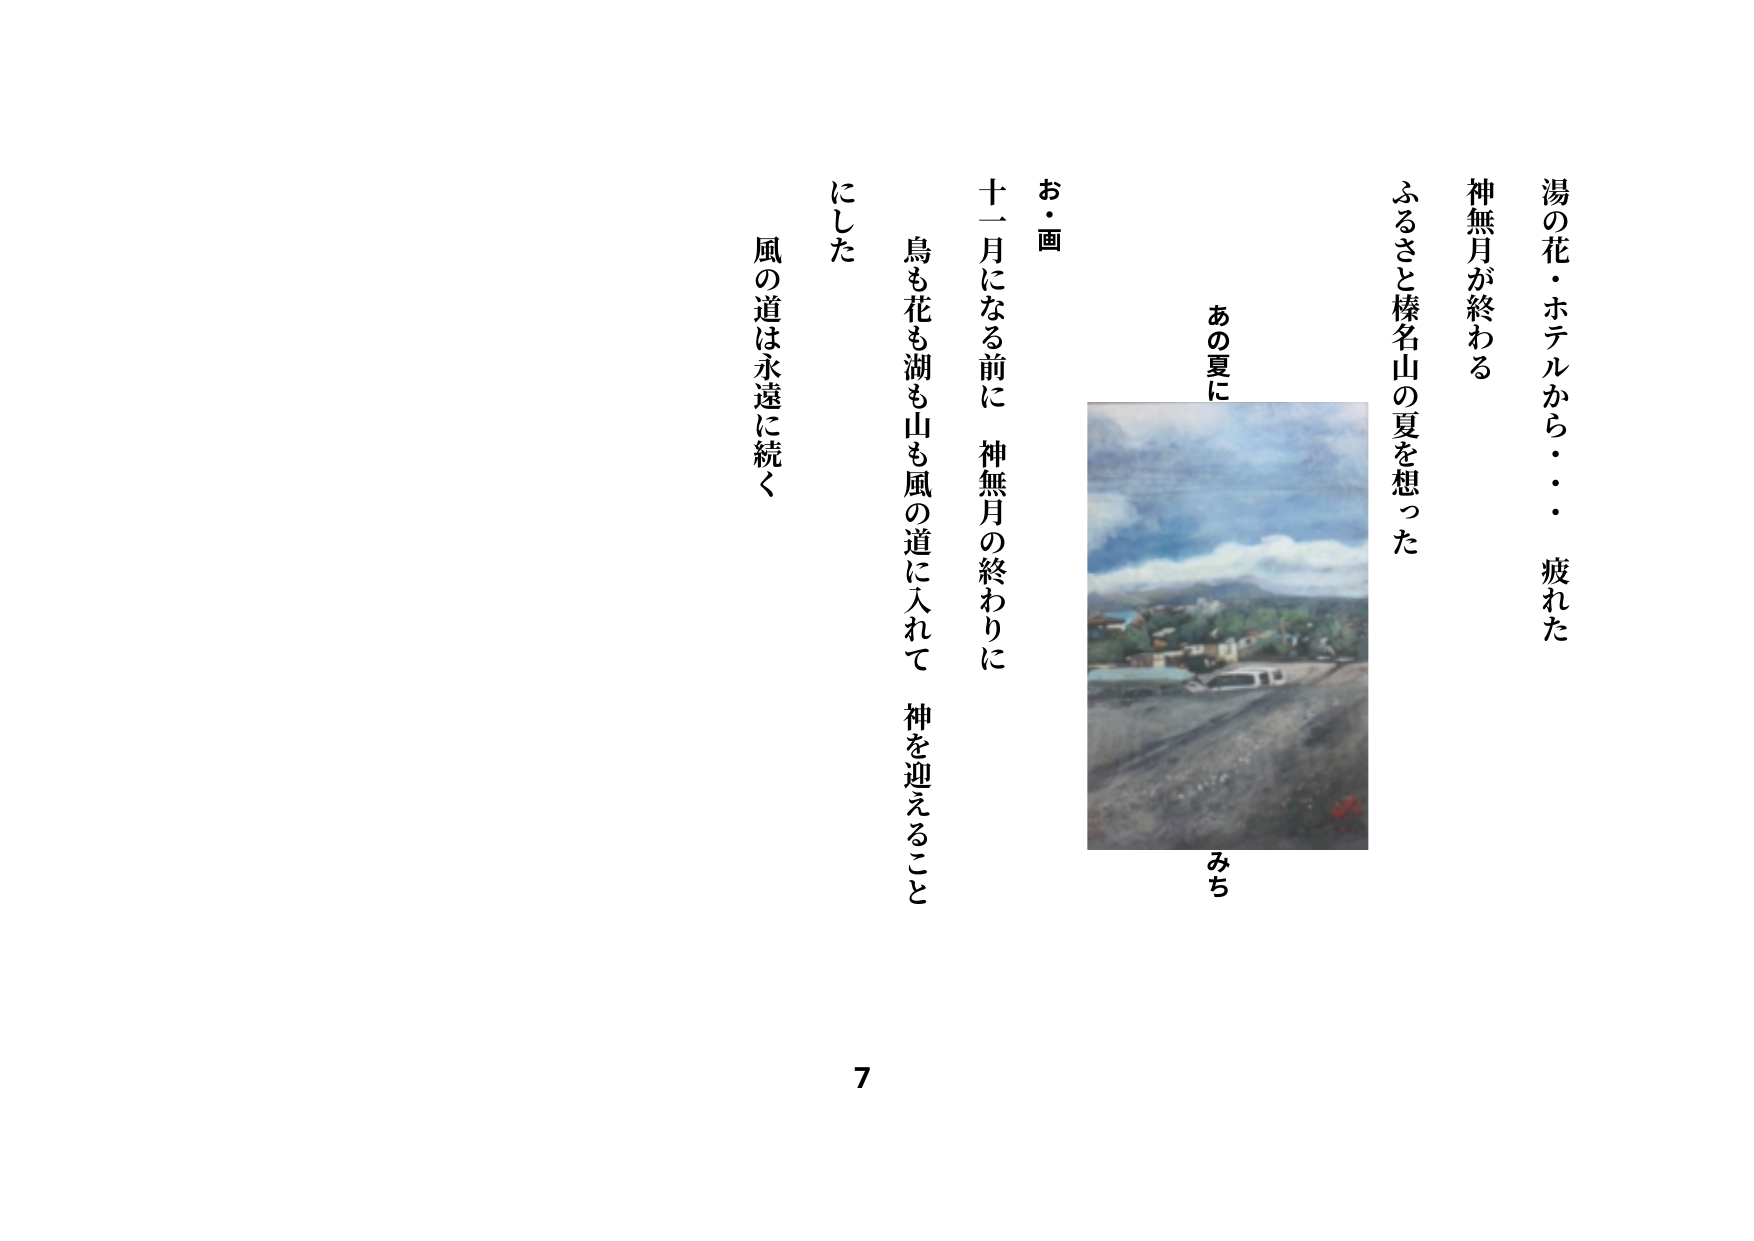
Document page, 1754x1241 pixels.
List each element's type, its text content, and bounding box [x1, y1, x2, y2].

text 十一月になる前に 神無月の終わりに [956, 177, 1031, 908]
picture [1087, 402, 1369, 850]
text 神無月が終わる [1443, 177, 1518, 908]
text ふるさと榛名山の夏を想った [1368, 177, 1443, 908]
text 風の道は永遠に続く [731, 177, 806, 908]
text 湯の花・ホテルから・・・ 疲れた [1518, 177, 1593, 908]
text 鳥も花も湖も山も風の道に入れて 神を迎えることにした [806, 177, 956, 908]
